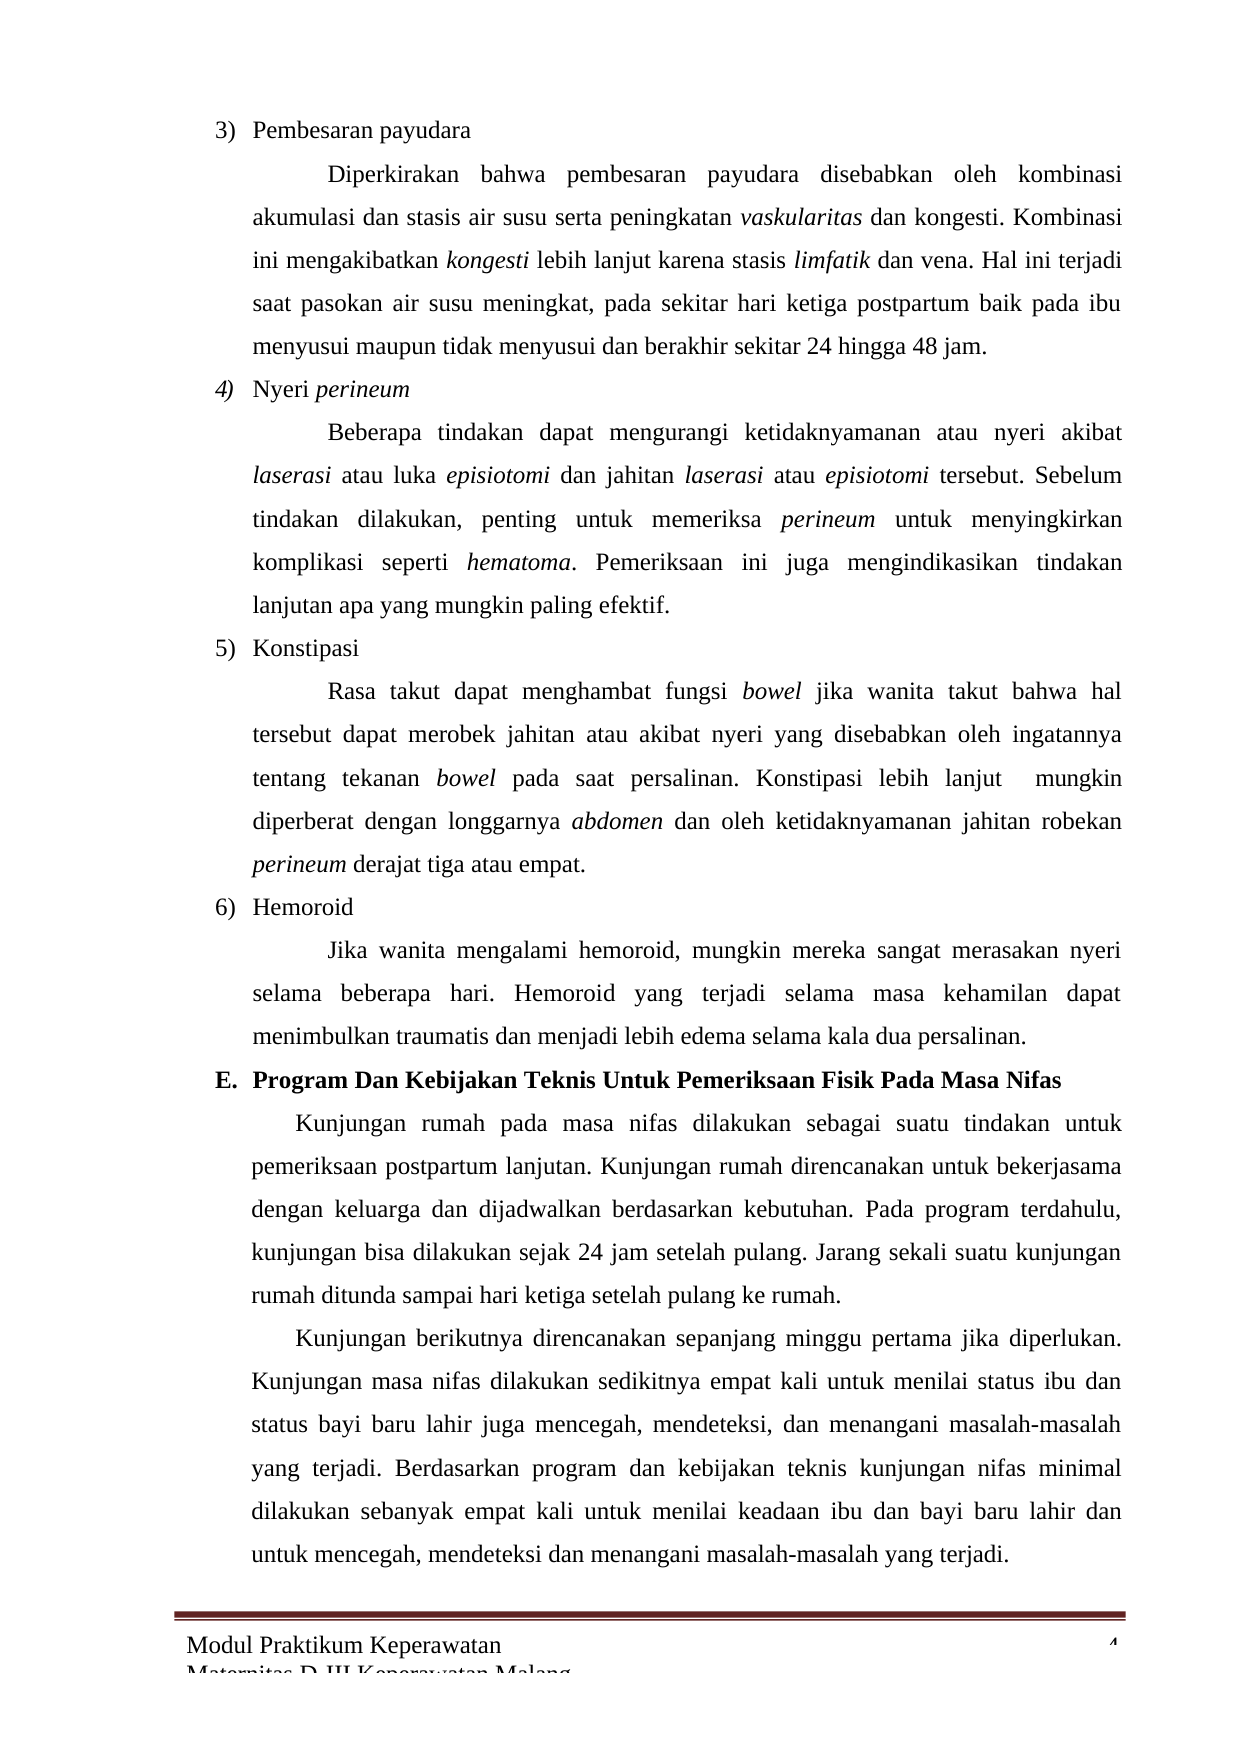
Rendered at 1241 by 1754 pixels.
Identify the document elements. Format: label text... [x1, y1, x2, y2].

text Beberapa tindakan dapat mengurangi ketidaknyamanan atau nyeri akibat laserasi atau luka episiotomi dan jahitan laserasi atau episiotomi tersebut. Sebelum tindakan dilakukan, penting untuk memeriksa perineum untuk menyingkirkan komplikasi seperti hematoma. Pemeriksaan ini juga mengindikasikan tindakan lanjutan apa yang mungkin paling efektif. [252, 417, 1123, 619]
text Diperkirakan bahwa pembesaran payudara disebabkan oleh kombinasi akumulasi dan stasis air susu serta peningkatan vaskularitas dan kongesti. Kombinasi ini mengakibatkan kongesti lebih lanjut karena stasis limfatik dan vena. Hal ini terjadi saat pasokan air susu meningkat, pada sekitar hari ketiga postpartum baik pada ibu menyusui maupun tidak menyusui dan berakhir sekitar 24 hingga 48 jam. [252, 159, 1122, 360]
text Kunjungan berikutnya direncanakan sepanjang minggu pertama jika diperlukan. Kunjungan masa nifas dilakukan sedikitnya empat kali untuk menilai status ibu dan status bayi baru lahir juga mencegah, mendeteksi, dan menangani masalah-masalah yang terjadi. Berdasarkan program dan kebijakan teknis kunjungan nifas minimal dilakukan sebanyak empat kali untuk menilai keadaan ibu dan bayi baru lahir dan untuk mencegah, mendeteksi dan menangani masalah-masalah yang terjadi. [251, 1323, 1122, 1568]
text Rasa takut dapat menghambat fungsi bowel jika wanita takut bahwa hal tersebut dapat merobek jahitan atau akibat nyeri yang disebabkan oleh ingatannya tentang tekanan bowel pada saat persalinan. Konstipasi lebih lanjut mungkin diperberat dengan longgarnya abdomen dan oleh ketidaknyamanan jahitan robekan perineum derajat tiga atau empat. [252, 676, 1122, 878]
list Konstipasi [215, 633, 1146, 662]
list Hemoroid [215, 892, 1146, 921]
text Kunjungan rumah pada masa nifas dilakukan sebagai suatu tindakan untuk pemeriksaan postpartum lanjutan. Kunjungan rumah direncanakan untuk bekerjasama dengan keluarga dan dijadwalkan berdasarkan kebutuhan. Pada program terdahulu, kunjungan bisa dilakukan sejak 24 jam setelah pulang. Jarang sekali suatu kunjungan rumah ditunda sampai hari ketiga setelah pulang ke rumah. [251, 1108, 1122, 1309]
list Nyeri perineum [215, 374, 1146, 403]
list Pembesaran payudara [215, 115, 1146, 144]
subtitle Program Dan Kebijakan Teknis Untuk Pemeriksaan Fisik Pada Masa Nifas [215, 1065, 1146, 1094]
text Jika wanita mengalami hemoroid, mungkin mereka sangat merasakan nyeri selama beberapa hari. Hemoroid yang terjadi selama masa kehamilan dapat menimbulkan traumatis dan menjadi lebih edema selama kala dua persalinan. [252, 935, 1122, 1050]
